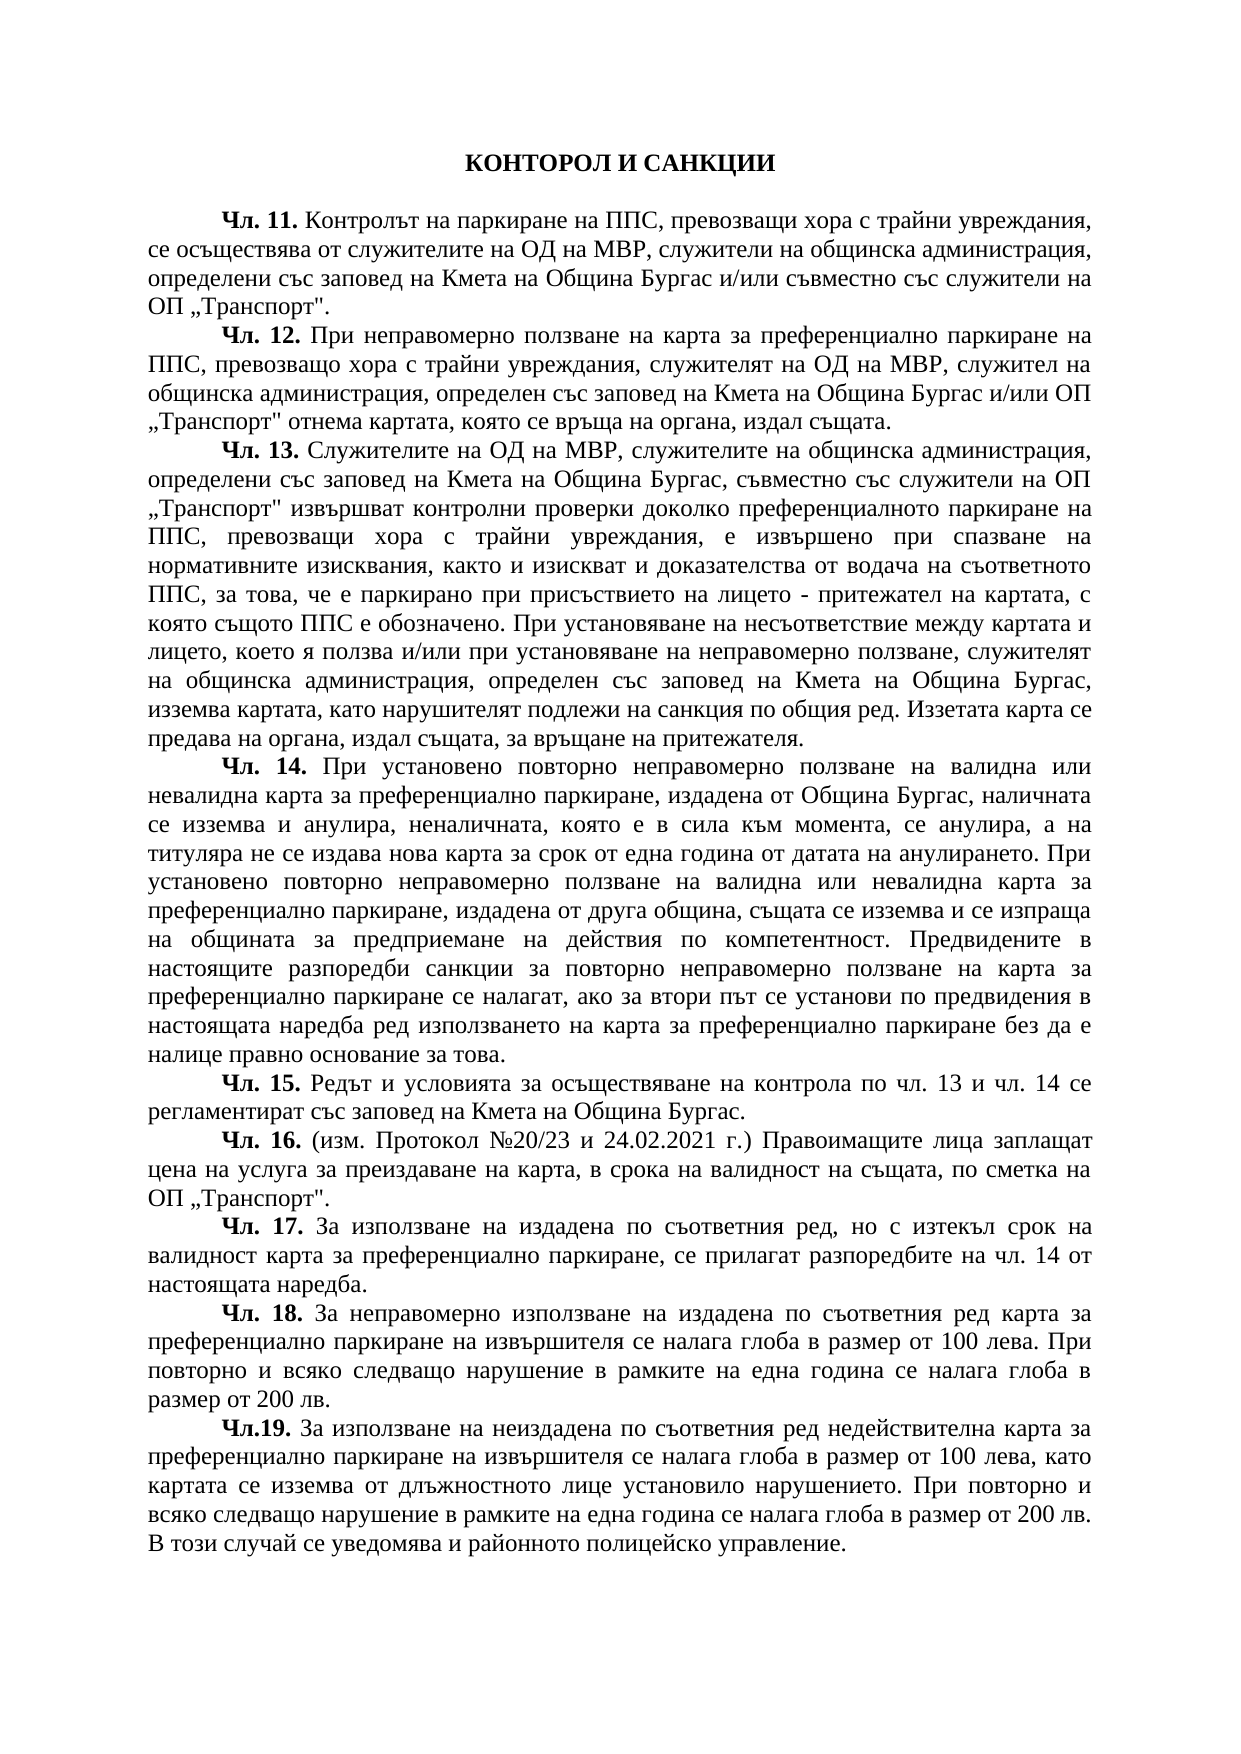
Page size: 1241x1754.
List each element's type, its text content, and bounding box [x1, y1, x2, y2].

text Чл. 15. Редът и условията за осъществяване на контрола по чл. 13 и чл. 14 се регламентират със заповед на Кмета на Община Бургас. [148, 1068, 1093, 1125]
text Чл.19. За използване на неиздадена по съответния ред недействителна карта за преференциално паркиране на извършителя се налага глоба в размер от 100 лева, като картата се изземва от длъжностното лице установило нарушението. При повторно и всяко следващо нарушение в рамките на една година се налага глоба в размер от 200 лв. В този случай се уведомява и районното полицейско управление. [148, 1413, 1093, 1556]
text Чл. 16. (изм. Протокол №20/23 и 24.02.2021 г.) Правоимащите лица заплащат цена на услуга за преиздаване на карта, в срока на валидност на същата, по сметка на ОП „Транспорт". [148, 1125, 1093, 1211]
text Чл. 18. За неправомерно използване на издадена по съответния ред карта за преференциално паркиране на извършителя се налага глоба в размер от 100 лева. При повторно и всяко следващо нарушение в рамките на една година се налага глоба в размер от 200 лв. [148, 1298, 1093, 1413]
text Чл. 13. Служителите на ОД на МВР, служителите на общинска администрация, определени със заповед на Кмета на Община Бургас, съвместно със служители на ОП „Транспорт" извършват контролни проверки доколко преференциалното паркиране на ППС, превозващи хора с трайни увреждания, е извършено при спазване на нормативните изисквания, както и изискват и доказателства от водача на съответното ППС, за това, че е паркирано при присъствието на лицето - притежател на картата, с която същото ППС е обозначено. При установяване на несъответствие между картата и лицето, което я ползва и/или при установяване на неправомерно ползване, служителят на общинска администрация, определен със заповед на Кмета на Община Бургас, изземва картата, като нарушителят подлежи на санкция по общия ред. Иззетата карта се предава на органа, издал същата, за връщане на притежателя. [148, 435, 1093, 751]
text КОНТОРОЛ И САНКЦИИ [148, 148, 1093, 176]
text Чл. 12. При неправомерно ползване на карта за преференциално паркиране на ППС, превозващо хора с трайни увреждания, служителят на ОД на МВР, служител на общинска администрация, определен със заповед на Кмета на Община Бургас и/или ОП „Транспорт" отнема картата, която се връща на органа, издал същата. [148, 320, 1093, 435]
text Чл. 14. При установено повторно неправомерно ползване на валидна или невалидна карта за преференциално паркиране, издадена от Община Бургас, наличната се изземва и анулира, неналичната, която е в сила към момента, се анулира, а на титуляра не се издава нова карта за срок от една година от датата на анулирането. При установено повторно неправомерно ползване на валидна или невалидна карта за преференциално паркиране, издадена от друга община, същата се изземва и се изпраща на общината за предприемане на действия по компетентност. Предвидените в настоящите разпоредби санкции за повторно неправомерно ползване на карта за преференциално паркиране се налагат, ако за втори път се установи по предвидения в настоящата наредба ред използването на карта за преференциално паркиране без да е налице правно основание за това. [148, 751, 1093, 1068]
text Чл. 17. За използване на издадена по съответния ред, но с изтекъл срок на валидност карта за преференциално паркиране, се прилагат разпоредбите на чл. 14 от настоящата наредба. [148, 1211, 1093, 1298]
text Чл. 11. Контролът на паркиране на ППС, превозващи хора с трайни увреждания, се осъществява от служителите на ОД на МВР, служители на общинска администрация, определени със заповед на Кмета на Община Бургас и/или съвместно със служители на ОП „Транспорт". [148, 205, 1093, 320]
